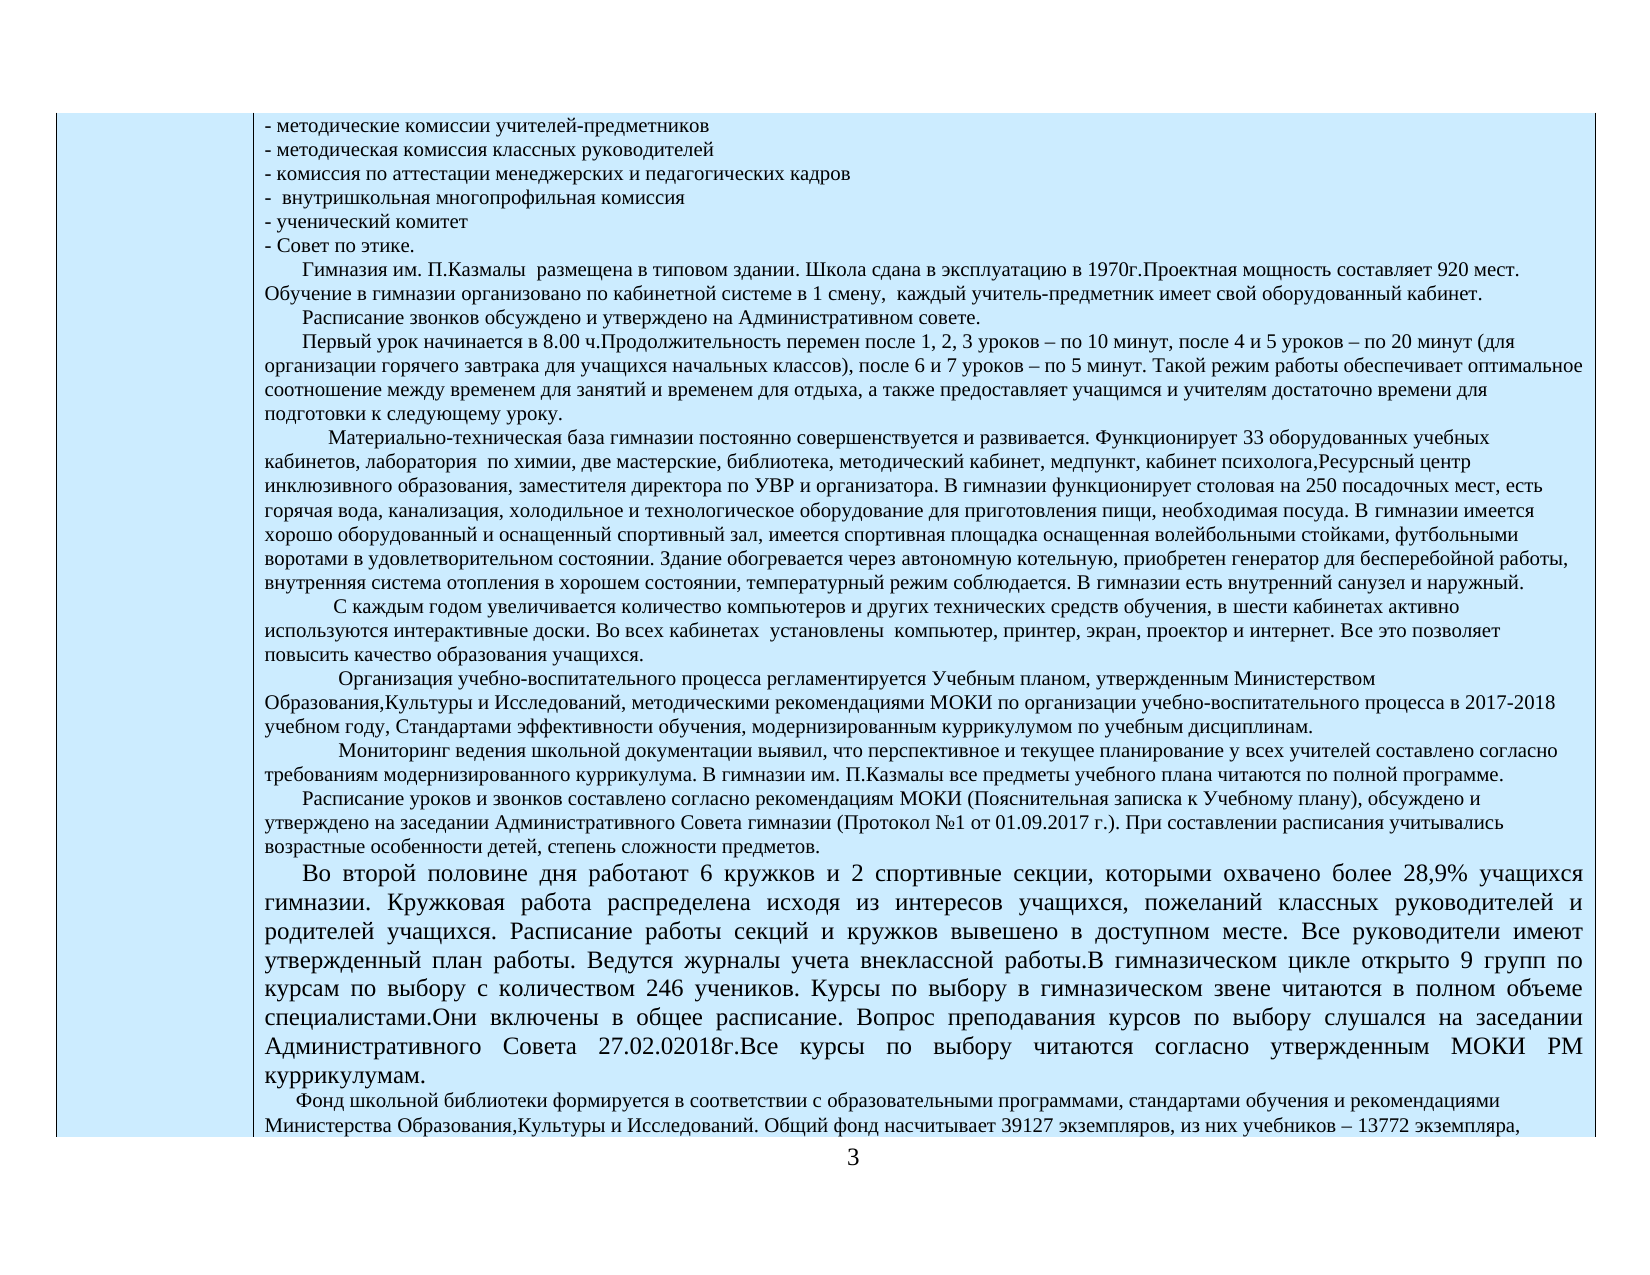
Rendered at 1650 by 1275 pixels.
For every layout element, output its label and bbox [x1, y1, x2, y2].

table_cell [254, 113, 1595, 1137]
table_cell [57, 113, 253, 1137]
